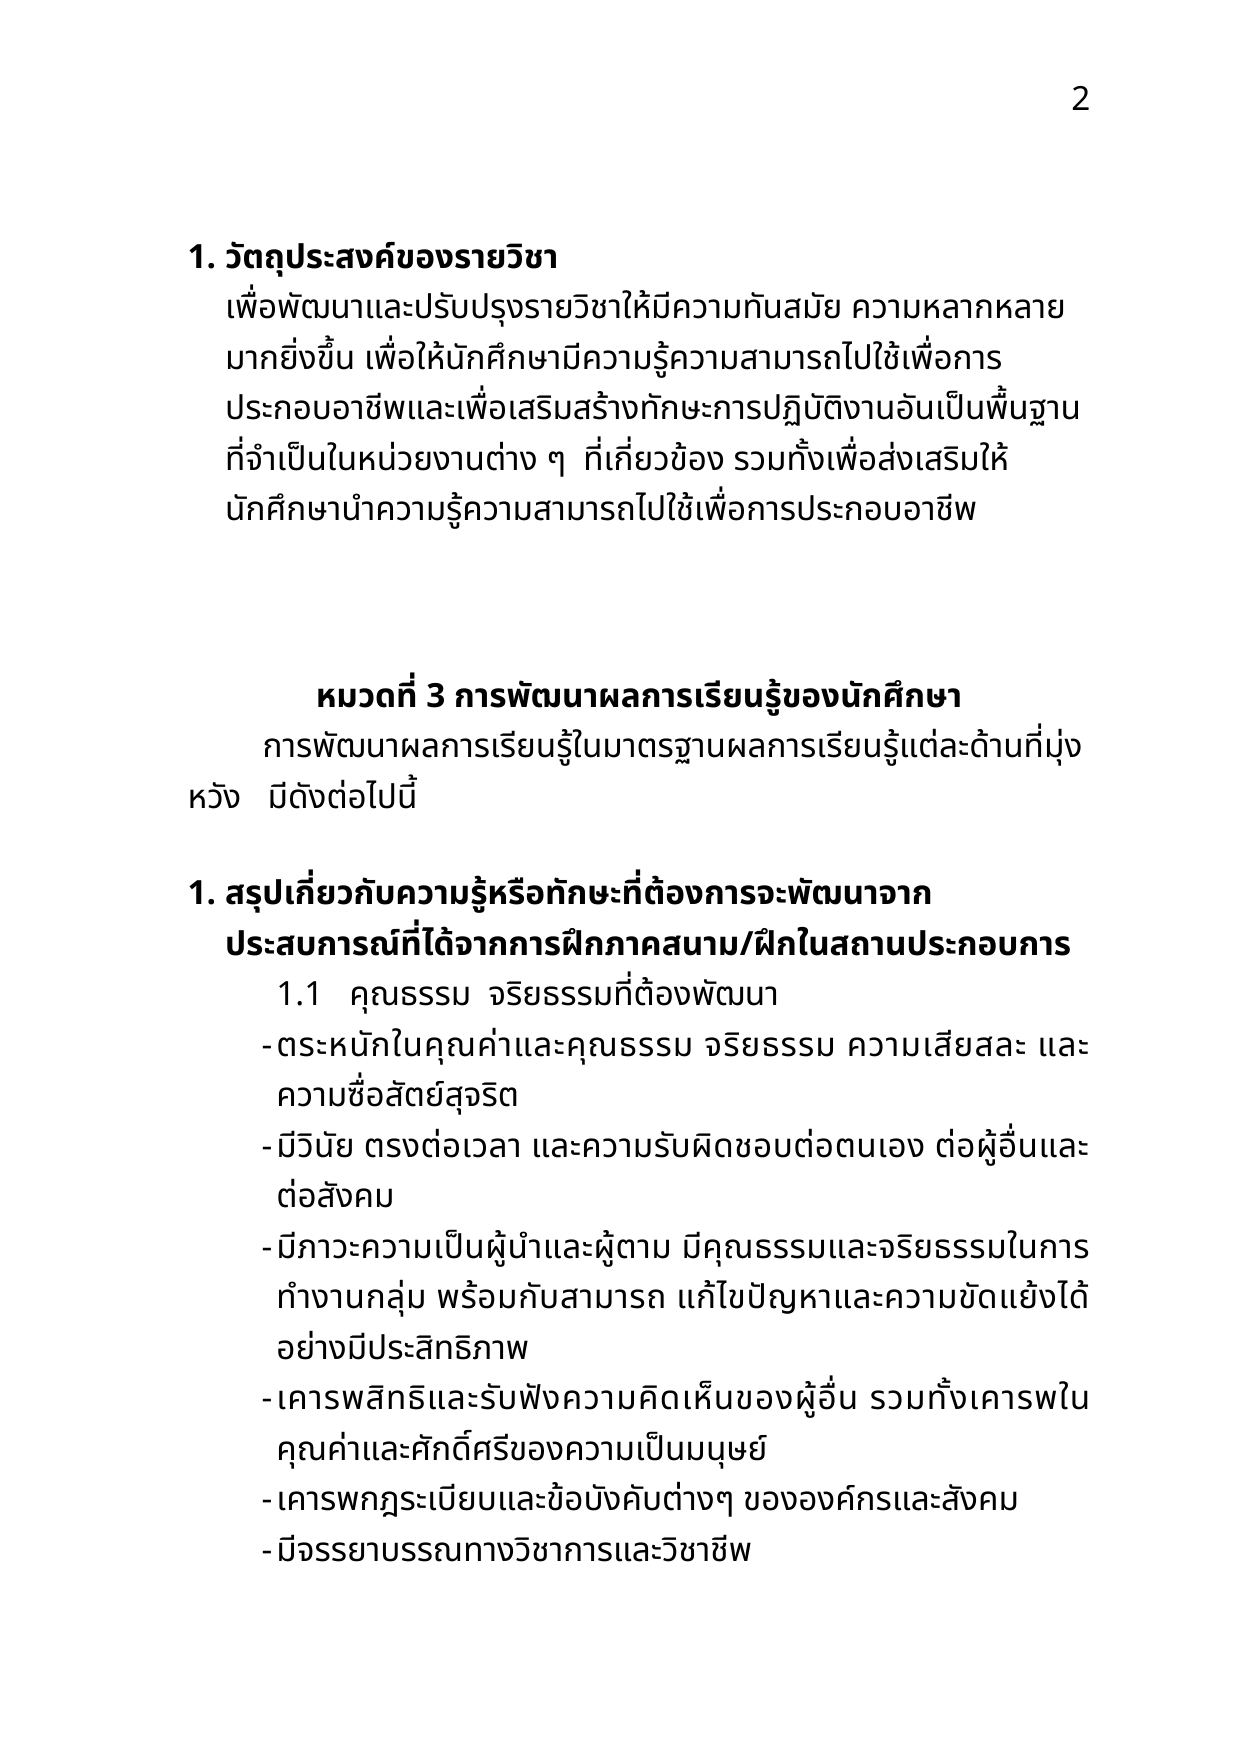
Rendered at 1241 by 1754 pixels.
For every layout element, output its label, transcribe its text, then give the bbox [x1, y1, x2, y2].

text - เคารพกฎระเบียบและข้อบังคับต่างๆ ขององค์กรและสังคม [187, 1475, 1090, 1526]
text เพื่อพัฒนาและปรับปรุงรายวิชาให้มีความทันสมัย ความหลากหลายมากยิ่งขึ้น เพื่อให้นักศึกษามีความรู้ความสามารถไปใช้เพื่อการประกอบอาชีพและเพื่อเสริมสร้างทักษะการปฏิบัติงานอันเป็นพื้นฐานที่จำเป็นในหน่วยงานต่าง ๆ ที่เกี่ยวข้อง รวมทั้งเพื่อส่งเสริมให้นักศึกษานำความรู้ความสามารถไปใช้เพื่อการประกอบอาชีพ [225, 283, 1090, 536]
text - ตระหนักในคุณค่าและคุณธรรม จริยธรรม ความเสียสละ และความซื่อสัตย์สุจริต [187, 1021, 1090, 1122]
text การพัฒนาผลการเรียนรู้ในมาตรฐานผลการเรียนรู้แต่ละด้านที่มุ่งหวัง มีดังต่อไปนี้ [187, 722, 1090, 823]
subtitle หมวดที่ 3 การพัฒนาผลการเรียนรู้ของนักศึกษา [187, 672, 1090, 722]
text - เคารพสิทธิและรับฟังความคิดเห็นของผู้อื่น รวมทั้งเคารพในคุณค่าและศักดิ์ศรีของความเป็นมนุษย์ [187, 1374, 1090, 1475]
text 1. วัตถุประสงค์ของรายวิชา [187, 233, 1090, 283]
text 1.1 คุณธรรม จริยธรรมที่ต้องพัฒนา [187, 970, 1090, 1021]
text 1. สรุปเกี่ยวกับความรู้หรือทักษะที่ต้องการจะพัฒนาจากประสบการณ์ที่ได้จากการฝึกภาคสนาม/ฝึกในสถานประกอบการ [187, 869, 1090, 970]
text - มีภาวะความเป็นผู้นำและผู้ตาม มีคุณธรรมและจริยธรรมในการทำงานกลุ่ม พร้อมกับสามารถ แก้ไขปัญหาและความขัดแย้งได้อย่างมีประสิทธิภาพ [187, 1223, 1090, 1374]
text - มีวินัย ตรงต่อเวลา และความรับผิดชอบต่อตนเอง ต่อผู้อื่นและต่อสังคม [187, 1122, 1090, 1223]
text - มีจรรยาบรรณทางวิชาการและวิชาชีพ [187, 1526, 1090, 1576]
